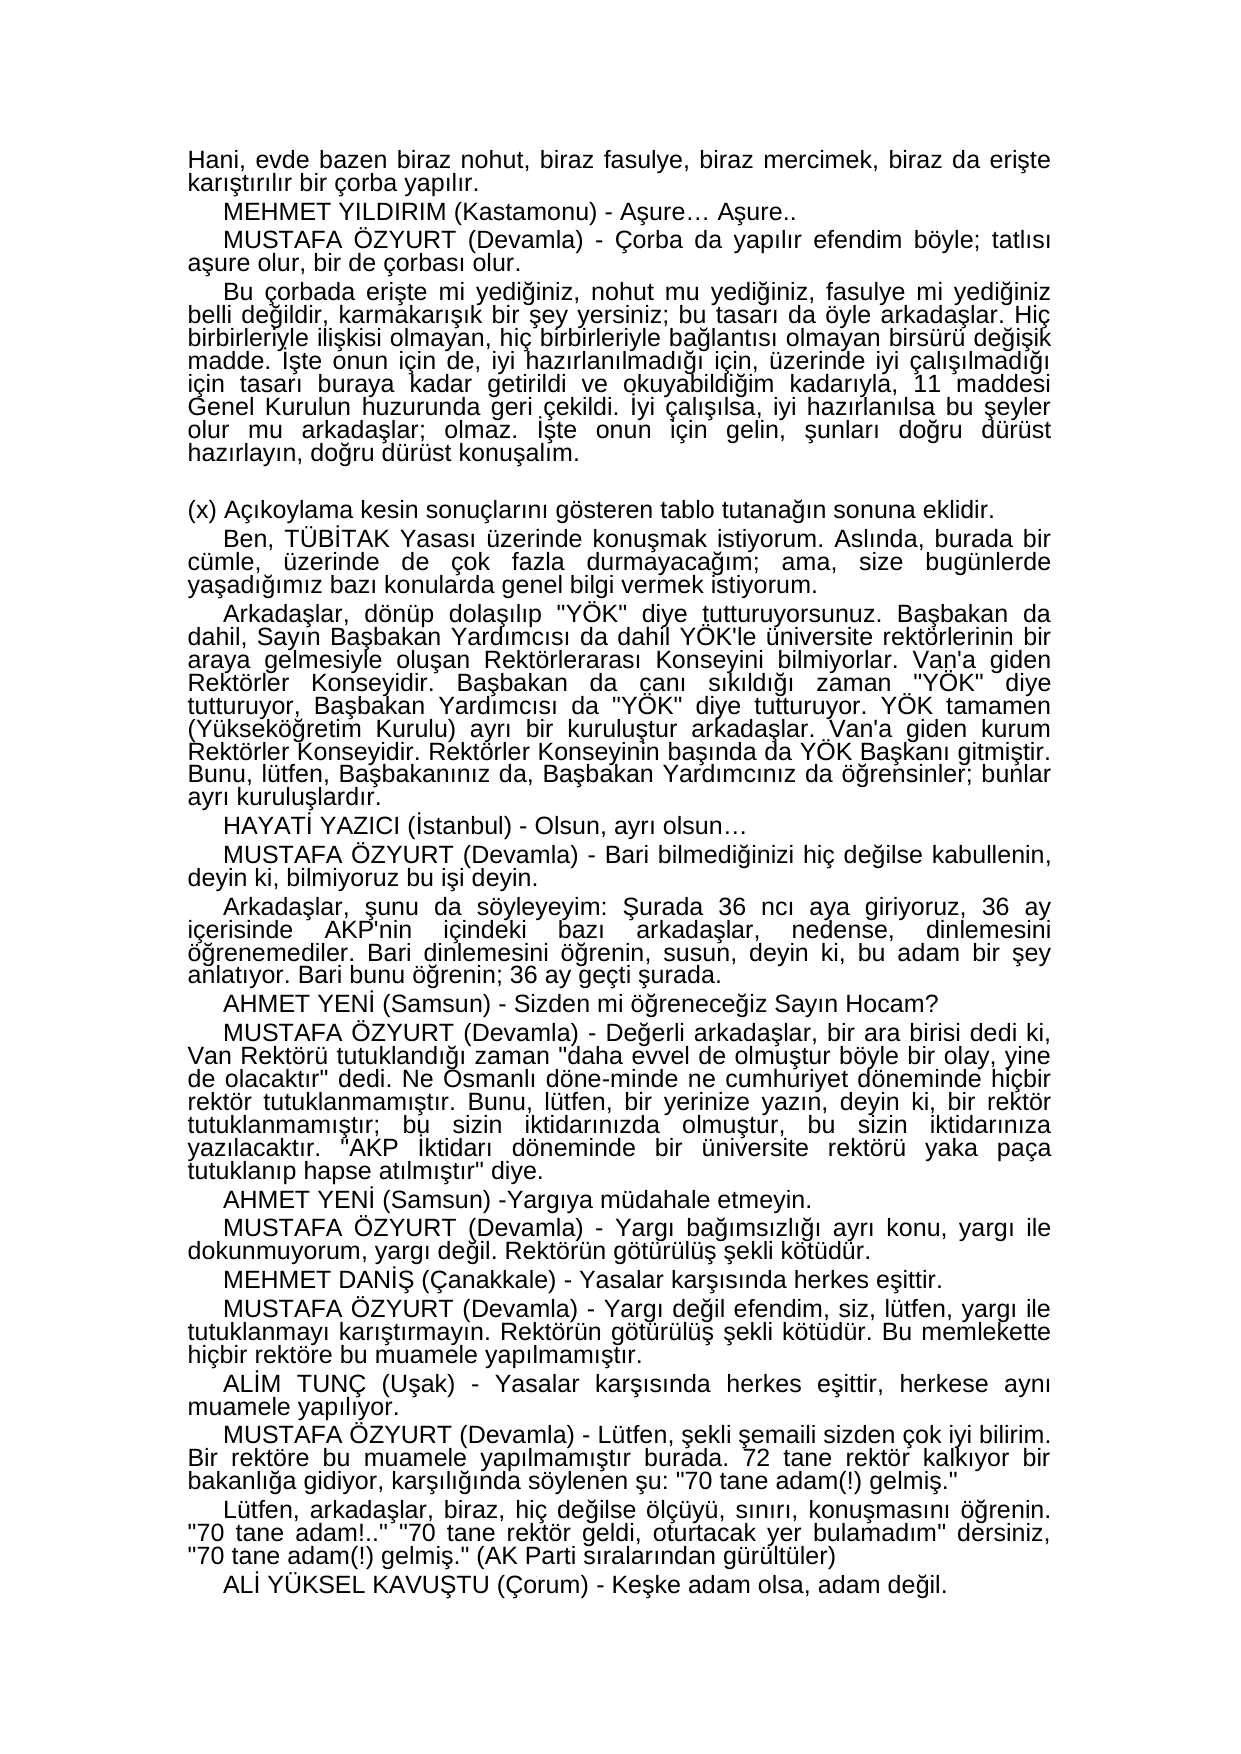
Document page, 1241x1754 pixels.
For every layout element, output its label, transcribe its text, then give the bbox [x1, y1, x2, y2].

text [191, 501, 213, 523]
text MUSTAFA ÖZYURT (Devamla) - Lütfen, şekli şemaili sizden çok iyi bilirim. Bir rektöre bu muamele yapılmamıştır burada. 72 tane rektör kalkıyor bir bakanlığa gidiyor, karşılığında söylenen şu: "70 tane adam(!) gelmiş." [187, 1426, 1053, 1494]
text HAYATİ YAZICI (İstanbul) - Olsun, ayrı olsun… [187, 816, 413, 839]
text ALİ YÜKSEL KAVUŞTU (Çorum) - Keşke adam olsa, adam değil. [187, 1575, 502, 1598]
text ALİ YÜKSEL KAVUŞTU (Çorum) - Keşke adam olsa, adam değil. [583, 1575, 1053, 1598]
text MEHMET DANİŞ (Çanakkale) - Yasalar karşısında herkes eşittir. [187, 1270, 427, 1293]
text AHMET YENİ (Samsun) -Yargıya müdahale etmeyin. [485, 1190, 1053, 1213]
text ALİM TUNÇ (Uşak) - Yasalar karşısında herkes eşittir, herkese aynı muamele yapılıyor. [187, 1374, 1053, 1420]
text Arkadaşlar, şunu da söyleyeyim: Şurada 36 ncı aya giriyoruz, 36 ay içerisinde AKP'nin içindeki bazı arkadaşlar, nedense, dinlemesini öğrenemediler. Bari dinlemesini öğrenin, susun, deyin ki, bu adam bir şey anlatıyor. Bari bunu öğrenin; 36 ay geçti şurada. [187, 897, 1053, 988]
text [187, 150, 1053, 196]
text (x) Açıkoylama kesin sonuçlarını gösteren tablo tutanağın sonuna eklidir. [211, 501, 1053, 523]
text MUSTAFA ÖZYURT (Devamla) - Bari bilmediğinizi hiç değilse kabullenin, deyin ki, bilmiyoruz bu işi deyin. [187, 845, 1053, 891]
text MEHMET DANİŞ (Çanakkale) - Yasalar karşısında herkes eşittir. [551, 1270, 1053, 1293]
text AHMET YENİ (Samsun) - Sizden mi öğreneceğiz Sayın Hocam? [187, 994, 388, 1017]
text Bu çorbada erişte mi yediğiniz, nohut mu yediğiniz, fasulye mi yediğiniz belli değildir, karmakarışık bir şey yersiniz; bu tasarı da öyle arkadaşlar. Hiç birbirleriyle ilişkisi olmayan, hiç birbirleriyle bağlantısı olmayan birsürü değişik madde. İşte onun için de, iyi hazırlanılmadığı için, üzerinde iyi çalışılmadığı için tasarı buraya kadar getirildi ve okuyabildiğim kadarıyla, 11 maddesi Genel Kurulun huzurunda geri çekildi. İyi çalışılsa, iyi hazırlanılsa bu şeyler olur mu arkadaşlar; olmaz. İşte onun için gelin, şunları doğru dürüst hazırlayın, doğru dürüst konuşalım. [187, 282, 1053, 466]
text MEHMET YILDIRIM (Kastamonu) - Aşure… Aşure.. [592, 202, 1053, 225]
text MUSTAFA ÖZYURT (Devamla) - Yargı bağımsızlığı ayrı konu, yargı ile dokunmuyorum, yargı değil. Rektörün götürülüş şekli kötüdür. [187, 1218, 1053, 1264]
text MUSTAFA ÖZYURT (Devamla) - Değerli arkadaşlar, bir ara birisi dedi ki, Van Rektörü tutuklandığı zaman "daha evvel de olmuştur böyle bir olay, yine de olacaktır" dedi. Ne Osmanlı döne-minde ne cumhuriyet döneminde hiçbir rektör tutuklanmamıştır. Bunu, lütfen, bir yerinize yazın, deyin ki, bir rektör tutuklanmamıştır; bu sizin iktidarınızda olmuştur, bu sizin iktidarınıza yazılacaktır. "AKP İktidarı döneminde bir üniversite rektörü yaka paça tutuklanıp hapse atılmıştır" diye. [187, 1023, 1053, 1184]
text AHMET YENİ (Samsun) - Sizden mi öğreneceğiz Sayın Hocam? [485, 994, 1053, 1017]
text MUSTAFA ÖZYURT (Devamla) - Yargı değil efendim, siz, lütfen, yargı ile tutuklanmayı karıştırmayın. Rektörün götürülüş şekli kötüdür. Bu memlekette hiçbir rektöre bu muamele yapılmamıştır. [187, 1299, 1053, 1368]
text Lütfen, arkadaşlar, biraz, hiç değilse ölçüyü, sınırı, konuşmasını öğrenin. "70 tane adam!.." "70 tane rektör geldi, oturtacak yer bulamadım" dersiniz, "70 tane adam(!) gelmiş." (AK Parti sıralarından gürültüler) [187, 1500, 1053, 1569]
text MEHMET YILDIRIM (Kastamonu) - Aşure… Aşure.. [457, 202, 594, 225]
text MUSTAFA ÖZYURT (Devamla) - Çorba da yapılır efendim böyle; tatlısı aşure olur, bir de çorbası olur. [187, 231, 1053, 276]
text AHMET YENİ (Samsun) -Yargıya müdahale etmeyin. [187, 1190, 388, 1213]
text Ben, TÜBİTAK Yasası üzerinde konuşmak istiyorum. Aslında, burada bir cümle, üzerinde de çok fazla durmayacağım; ama, size bugünlerde yaşadığımız bazı konularda genel bilgi vermek istiyorum. [187, 529, 1053, 598]
text HAYATİ YAZICI (İstanbul) - Olsun, ayrı olsun… [506, 816, 1053, 839]
text Arkadaşlar, dönüp dolaşılıp "YÖK" diye tutturuyorsunuz. Başbakan da dahil, Sayın Başbakan Yardımcısı da dahil YÖK'le üniversite rektörlerinin bir araya gelmesiyle oluşan Rektörlerarası Konseyini bilmiyorlar. Van'a giden Rektörler Konseyidir. Başbakan da canı sıkıldığı zaman "YÖK" diye tutturuyor, Başbakan Yardımcısı da "YÖK" diye tutturuyor. YÖK tamamen (Yükseköğretim Kurulu) ayrı bir kuruluştur arkadaşlar. Van'a giden kurum Rektörler Konseyidir. Rektörler Konseyinin başında da YÖK Başkanı gitmiştir. Bunu, lütfen, Başbakanınız da, Başbakan Yardımcınız da öğrensinler; bunlar ayrı kuruluşlardır. [187, 604, 1053, 810]
text MEHMET YILDIRIM (Kastamonu) - Aşure… Aşure.. [187, 202, 459, 225]
